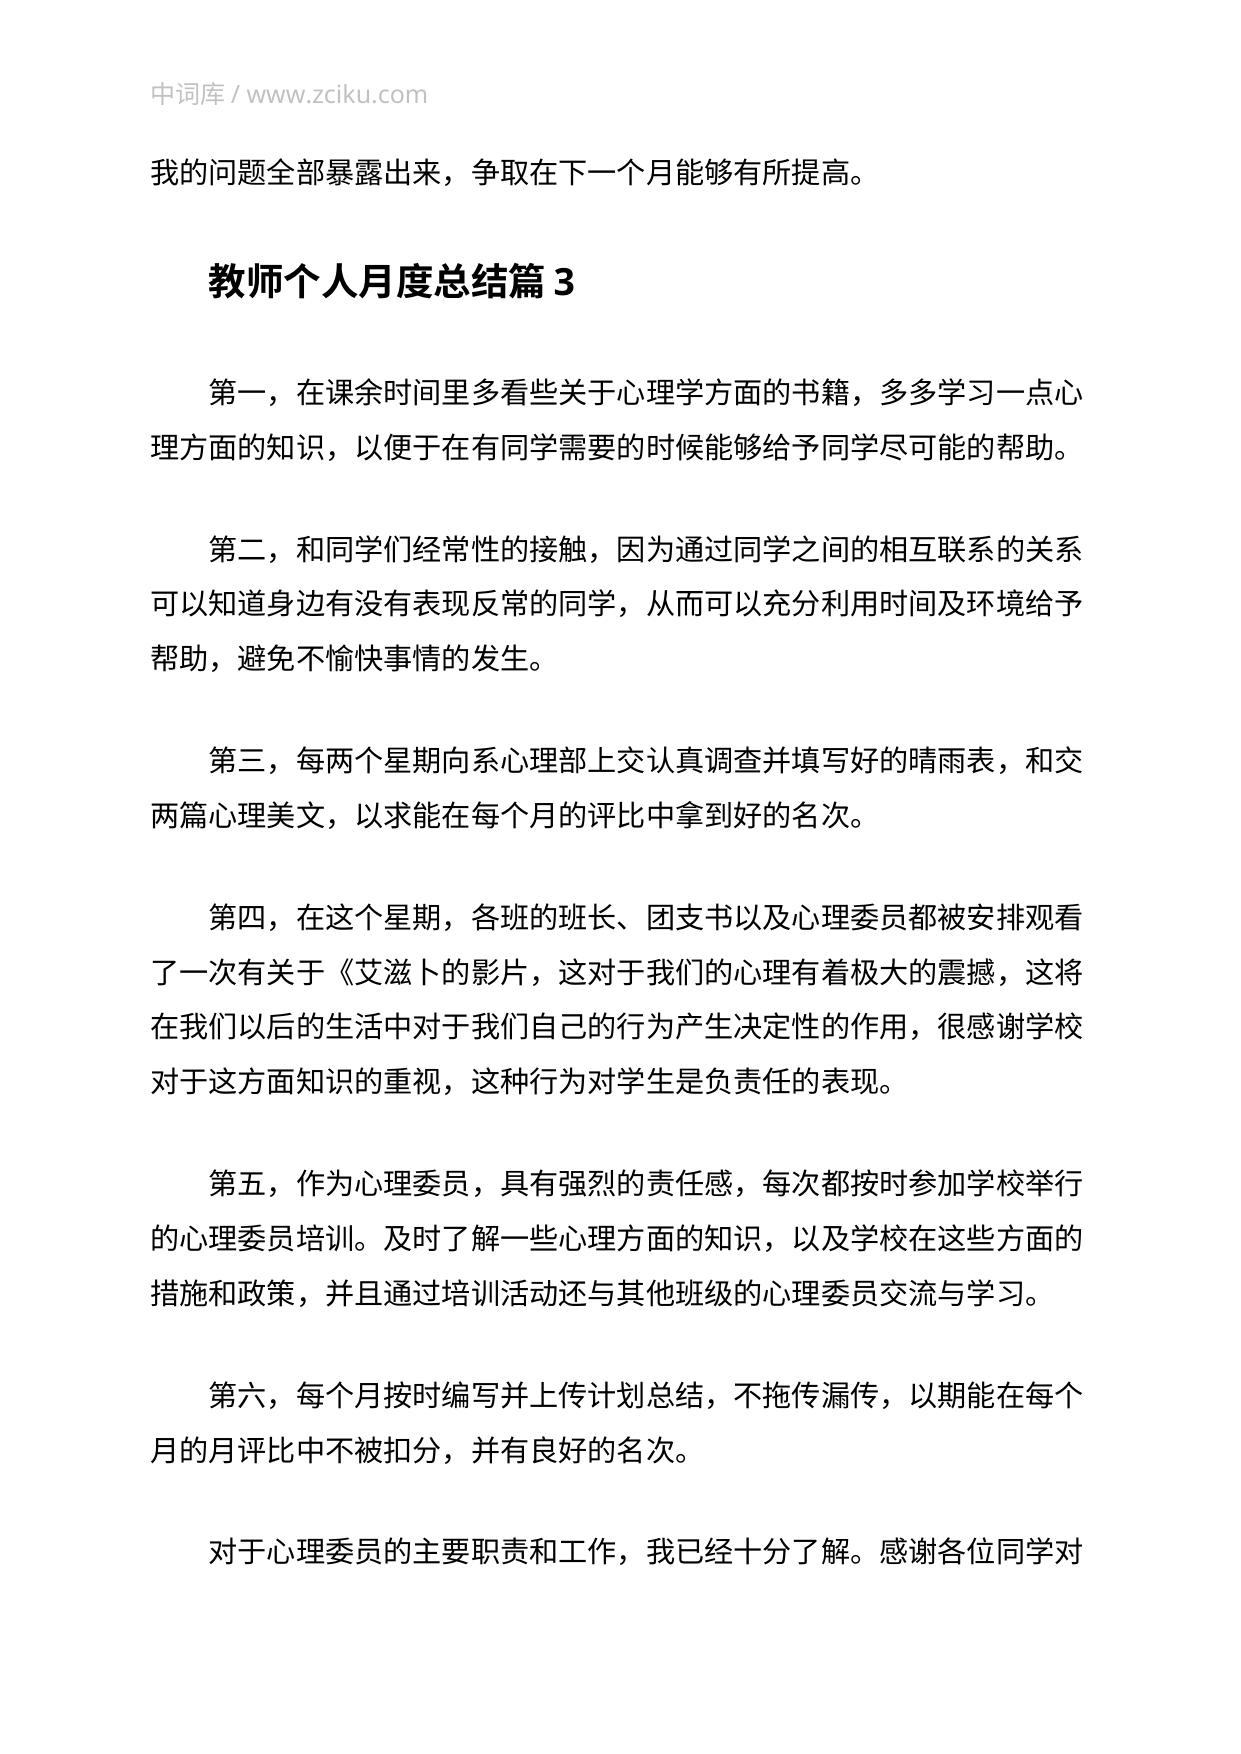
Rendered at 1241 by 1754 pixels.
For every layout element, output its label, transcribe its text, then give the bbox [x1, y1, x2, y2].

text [150, 1529, 1090, 1571]
text 第一，在课余时间里多看些关于心理学方面的书籍，多多学习一点心理方面的知识，以便于在有同学需要的时候能够给予同学尽可能的帮助。 [150, 369, 1090, 467]
text 教师个人月度总结篇3 [150, 252, 1090, 306]
text 第四，在这个星期，各班的班长、团支书以及心理委员都被安排观看了一次有关于《艾滋卜的影片，这对于我们的心理有着极大的震撼，这将在我们以后的生活中对于我们自己的行为产生决定性的作用，很感谢学校对于这方面知识的重视，这种行为对学生是负责任的表现。 [150, 894, 1090, 1101]
text 第二，和同学们经常性的接触，因为通过同学之间的相互联系的关系可以知道身边有没有表现反常的同学，从而可以充分利用时间及环境给予帮助，避免不愉快事情的发生。 [150, 526, 1090, 678]
text 第六，每个月按时编写并上传计划总结，不拖传漏传，以期能在每个月的月评比中不被扣分，并有良好的名次。 [150, 1372, 1090, 1469]
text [150, 150, 1090, 192]
text 第三，每两个星期向系心理部上交认真调查并填写好的晴雨表，和交两篇心理美文，以求能在每个月的评比中拿到好的名次。 [150, 738, 1090, 835]
text 第五，作为心理委员，具有强烈的责任感，每次都按时参加学校举行的心理委员培训。及时了解一些心理方面的知识，以及学校在这些方面的措施和政策，并且通过培训活动还与其他班级的心理委员交流与学习。 [150, 1161, 1090, 1313]
